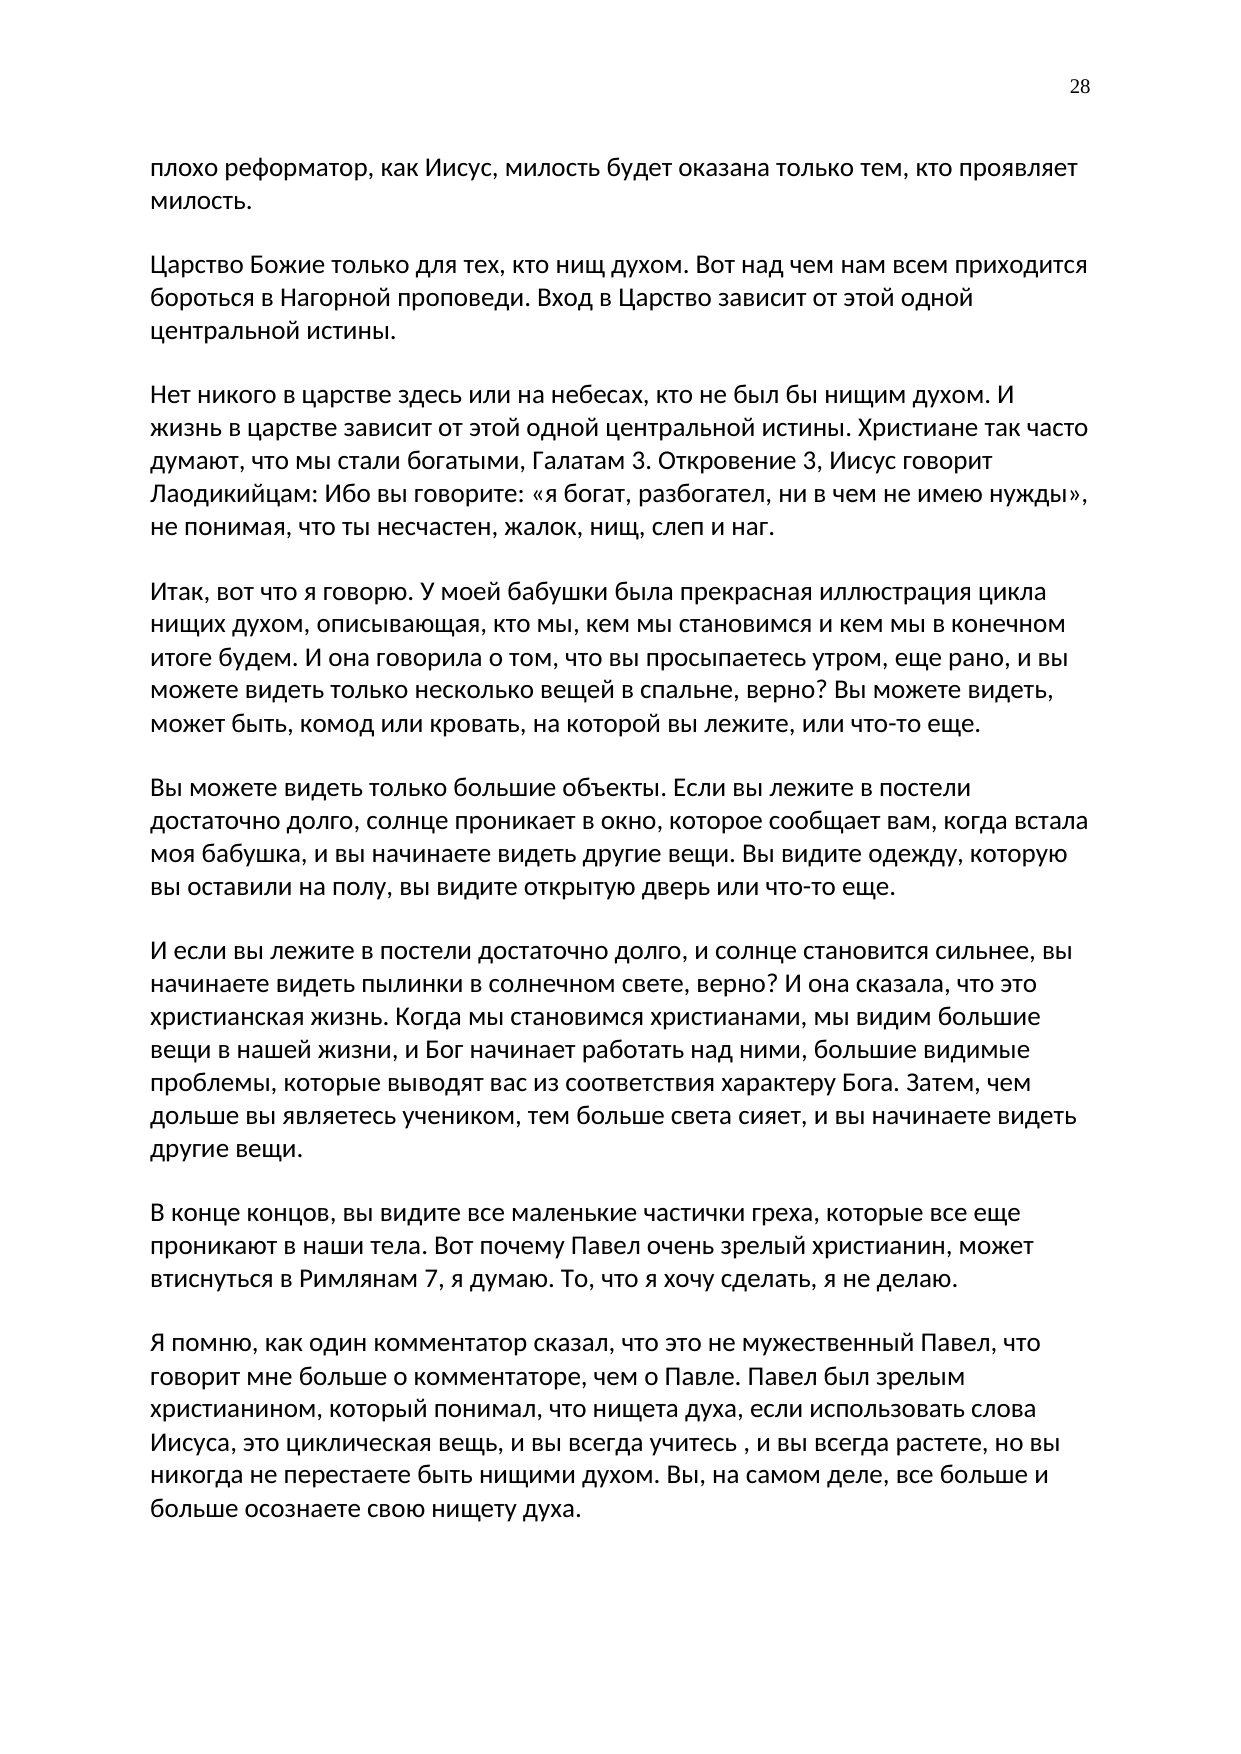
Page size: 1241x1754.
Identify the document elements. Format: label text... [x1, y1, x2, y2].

text Вы можете видеть только большие объекты. Если вы лежите в постели достаточно долго, солнце проникает в окно, которое сообщает вам, когда встала моя бабушка, и вы начинаете видеть другие вещи. Вы видите одежду, которую вы оставили на полу, вы видите открытую дверь или что-то еще. [150, 770, 1090, 902]
text Я помню, как один комментатор сказал, что это не мужественный Павел, что говорит мне больше о комментаторе, чем о Павле. Павел был зрелым христианином, который понимал, что нищета духа, если использовать слова Иисуса, это циклическая вещь, и вы всегда учитесь , и вы всегда растете, но вы никогда не перестаете быть нищими духом. Вы, на самом деле, все больше и больше осознаете свою нищету духа. [150, 1326, 1090, 1524]
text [150, 150, 1090, 216]
text И если вы лежите в постели достаточно долго, и солнце становится сильнее, вы начинаете видеть пылинки в солнечном свете, верно? И она сказала, что это христианская жизнь. Когда мы становимся христианами, мы видим большие вещи в нашей жизни, и Бог начинает работать над ними, большие видимые проблемы, которые выводят вас из соответствия характеру Бога. Затем, чем дольше вы являетесь учеником, тем больше света сияет, и вы начинаете видеть другие вещи. [150, 933, 1090, 1164]
text Царство Божие только для тех, кто нищ духом. Вот над чем нам всем приходится бороться в Нагорной проповеди. Вход в Царство зависит от этой одной центральной истины. [150, 247, 1090, 346]
text В конце концов, вы видите все маленькие частички греха, которые все еще проникают в наши тела. Вот почему Павел очень зрелый христианин, может втиснуться в Римлянам 7, я думаю. То, что я хочу сделать, я не делаю. [150, 1195, 1090, 1294]
text Итак, вот что я говорю. У моей бабушки была прекрасная иллюстрация цикла нищих духом, описывающая, кто мы, кем мы становимся и кем мы в конечном итоге будем. И она говорила о том, что вы просыпаетесь утром, еще рано, и вы можете видеть только несколько вещей в спальне, верно? Вы можете видеть, может быть, комод или кровать, на которой вы лежите, или что-то еще. [150, 574, 1090, 739]
text Нет никого в царстве здесь или на небесах, кто не был бы нищим духом. И жизнь в царстве зависит от этой одной центральной истины. Христиане так часто думают, что мы стали богатыми, Галатам 3. Откровение 3, Иисус говорит Лаодикийцам: Ибо вы говорите: «я богат, разбогател, ни в чем не имею нужды», не понимая, что ты несчастен, жалок, нищ, слеп и наг. [150, 377, 1090, 542]
